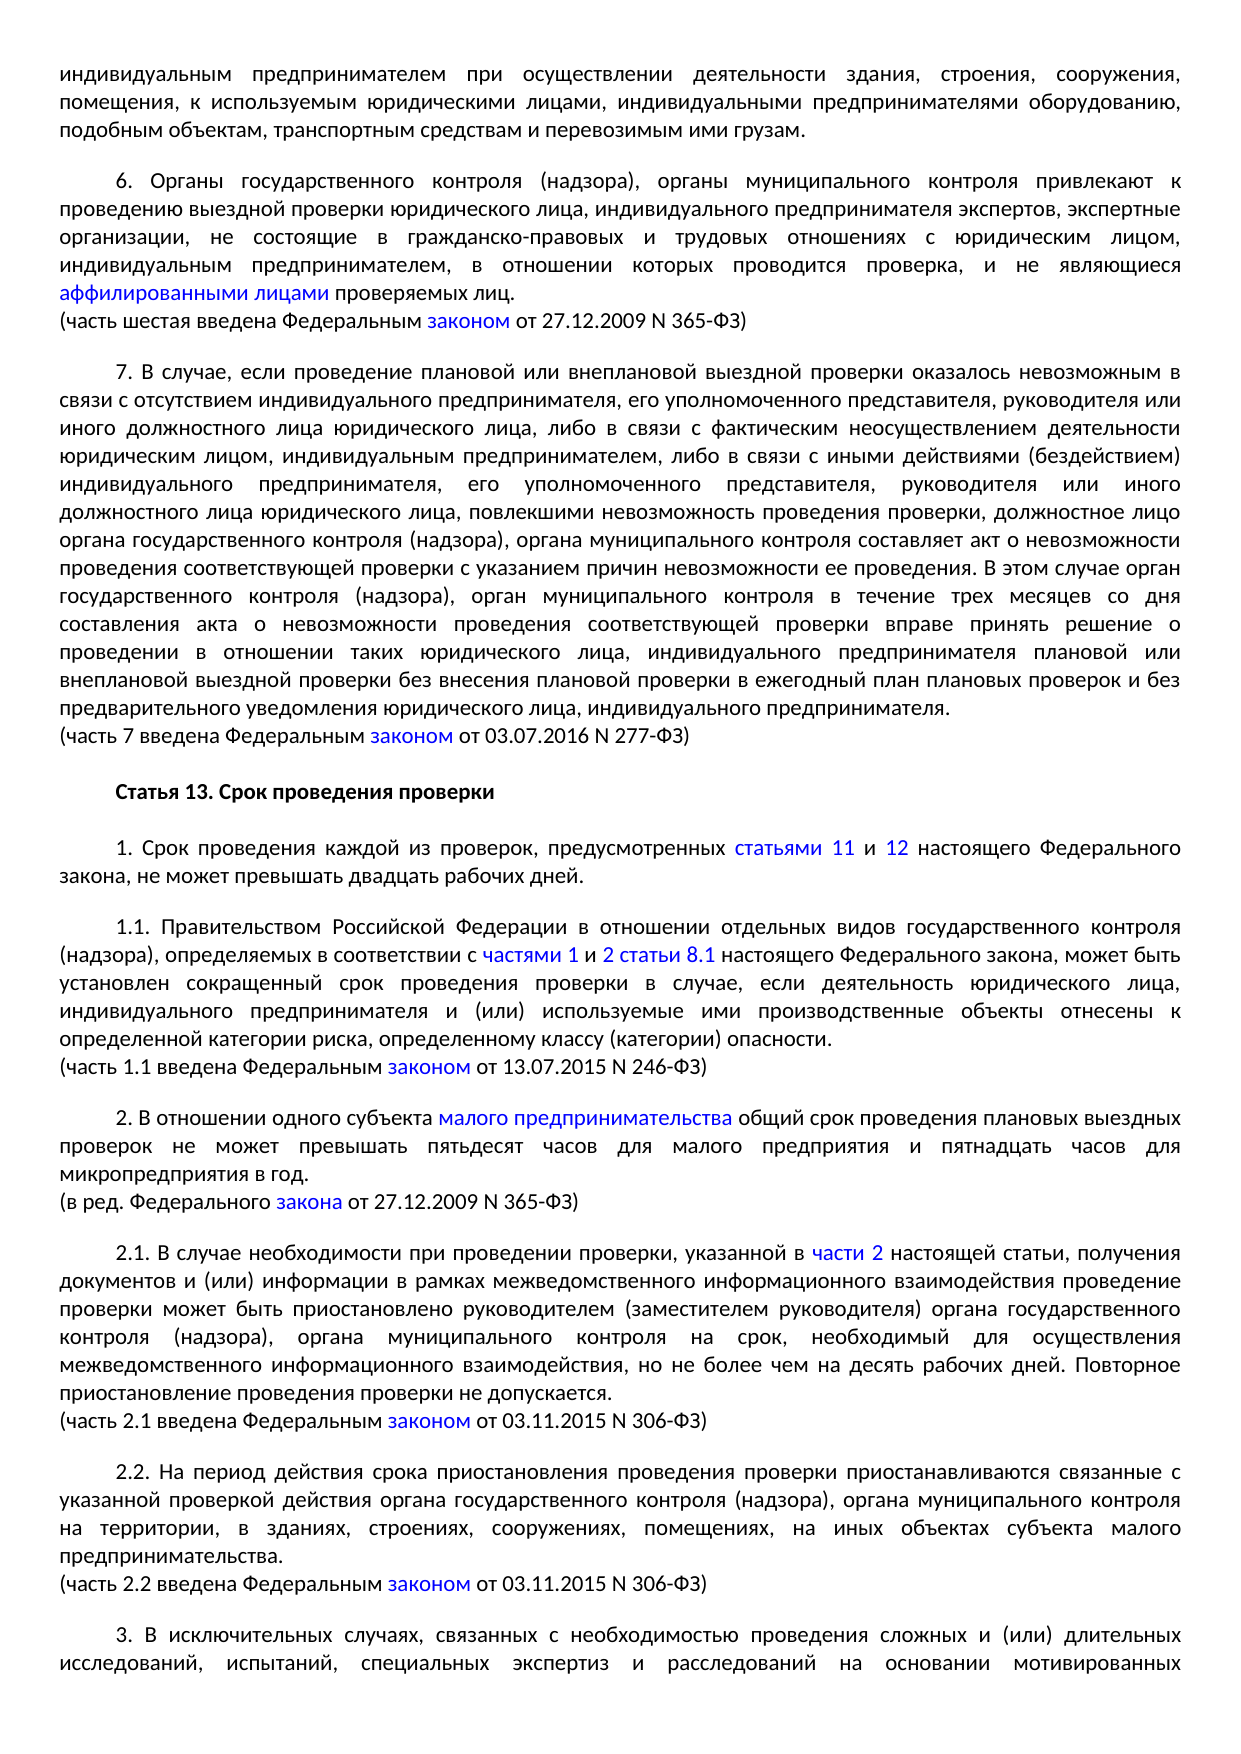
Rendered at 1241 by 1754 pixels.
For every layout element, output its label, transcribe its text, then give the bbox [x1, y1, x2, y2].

text 1.1. Правительством Российской Федерации в отношении отдельных видов государственного контроля (надзора), определяемых в соответствии с частями 1 и 2 статьи 8.1 настоящего Федерального закона, может быть установлен сокращенный срок проведения проверки в случае, если деятельность юридического лица, индивидуального предпринимателя и (или) используемые ими производственные объекты отнесены к определенной категории риска, определенному классу (категории) опасности. [59, 912, 1181, 1052]
text 6. Органы государственного контроля (надзора), органы муниципального контроля привлекают к проведению выездной проверки юридического лица, индивидуального предпринимателя экспертов, экспертные организации, не состоящие в гражданско-правовых и трудовых отношениях с юридическим лицом, индивидуальным предпринимателем, в отношении которых проводится проверка, и не являющиеся аффилированными лицами проверяемых лиц. [59, 166, 1181, 306]
text 2.1. В случае необходимости при проведении проверки, указанной в части 2 настоящей статьи, получения документов и (или) информации в рамках межведомственного информационного взаимодействия проведение проверки может быть приостановлено руководителем (заместителем руководителя) органа государственного контроля (надзора), органа муниципального контроля на срок, необходимый для осуществления межведомственного информационного взаимодействия, но не более чем на десять рабочих дней. Повторное приостановление проведения проверки не допускается. [59, 1238, 1181, 1407]
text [59, 59, 1181, 143]
title Статья 13. Срок проведения проверки [59, 777, 1181, 805]
text 1. Срок проведения каждой из проверок, предусмотренных статьями 11 и 12 настоящего Федерального закона, не может превышать двадцать рабочих дней. [59, 833, 1181, 889]
text (часть шестая введена Федеральным законом от 27.12.2009 N 365-ФЗ) [59, 306, 1181, 334]
text 2. В отношении одного субъекта малого предпринимательства общий срок проведения плановых выездных проверок не может превышать пятьдесят часов для малого предприятия и пятнадцать часов для микропредприятия в год. [59, 1103, 1181, 1187]
text 7. В случае, если проведение плановой или внеплановой выездной проверки оказалось невозможным в связи с отсутствием индивидуального предпринимателя, его уполномоченного представителя, руководителя или иного должностного лица юридического лица, либо в связи с фактическим неосуществлением деятельности юридическим лицом, индивидуальным предпринимателем, либо в связи с иными действиями (бездействием) индивидуального предпринимателя, его уполномоченного представителя, руководителя или иного должностного лица юридического лица, повлекшими невозможность проведения проверки, должностное лицо органа государственного контроля (надзора), органа муниципального контроля составляет акт о невозможности проведения соответствующей проверки с указанием причин невозможности ее проведения. В этом случае орган государственного контроля (надзора), орган муниципального контроля в течение трех месяцев со дня составления акта о невозможности проведения соответствующей проверки вправе принять решение о проведении в отношении таких юридического лица, индивидуального предпринимателя плановой или внеплановой выездной проверки без внесения плановой проверки в ежегодный план плановых проверок и без предварительного уведомления юридического лица, индивидуального предпринимателя. [59, 357, 1181, 721]
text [59, 1621, 1181, 1677]
text (часть 7 введена Федеральным законом от 03.07.2016 N 277-ФЗ) [59, 721, 1181, 749]
text (часть 1.1 введена Федеральным законом от 13.07.2015 N 246-ФЗ) [59, 1052, 1181, 1081]
text (часть 2.1 введена Федеральным законом от 03.11.2015 N 306-ФЗ) [59, 1407, 1181, 1434]
text 2.2. На период действия срока приостановления проведения проверки приостанавливаются связанные с указанной проверкой действия органа государственного контроля (надзора), органа муниципального контроля на территории, в зданиях, строениях, сооружениях, помещениях, на иных объектах субъекта малого предпринимательства. [59, 1457, 1181, 1569]
text (часть 2.2 введена Федеральным законом от 03.11.2015 N 306-ФЗ) [59, 1569, 1181, 1598]
text (в ред. Федерального закона от 27.12.2009 N 365-ФЗ) [59, 1187, 1181, 1216]
